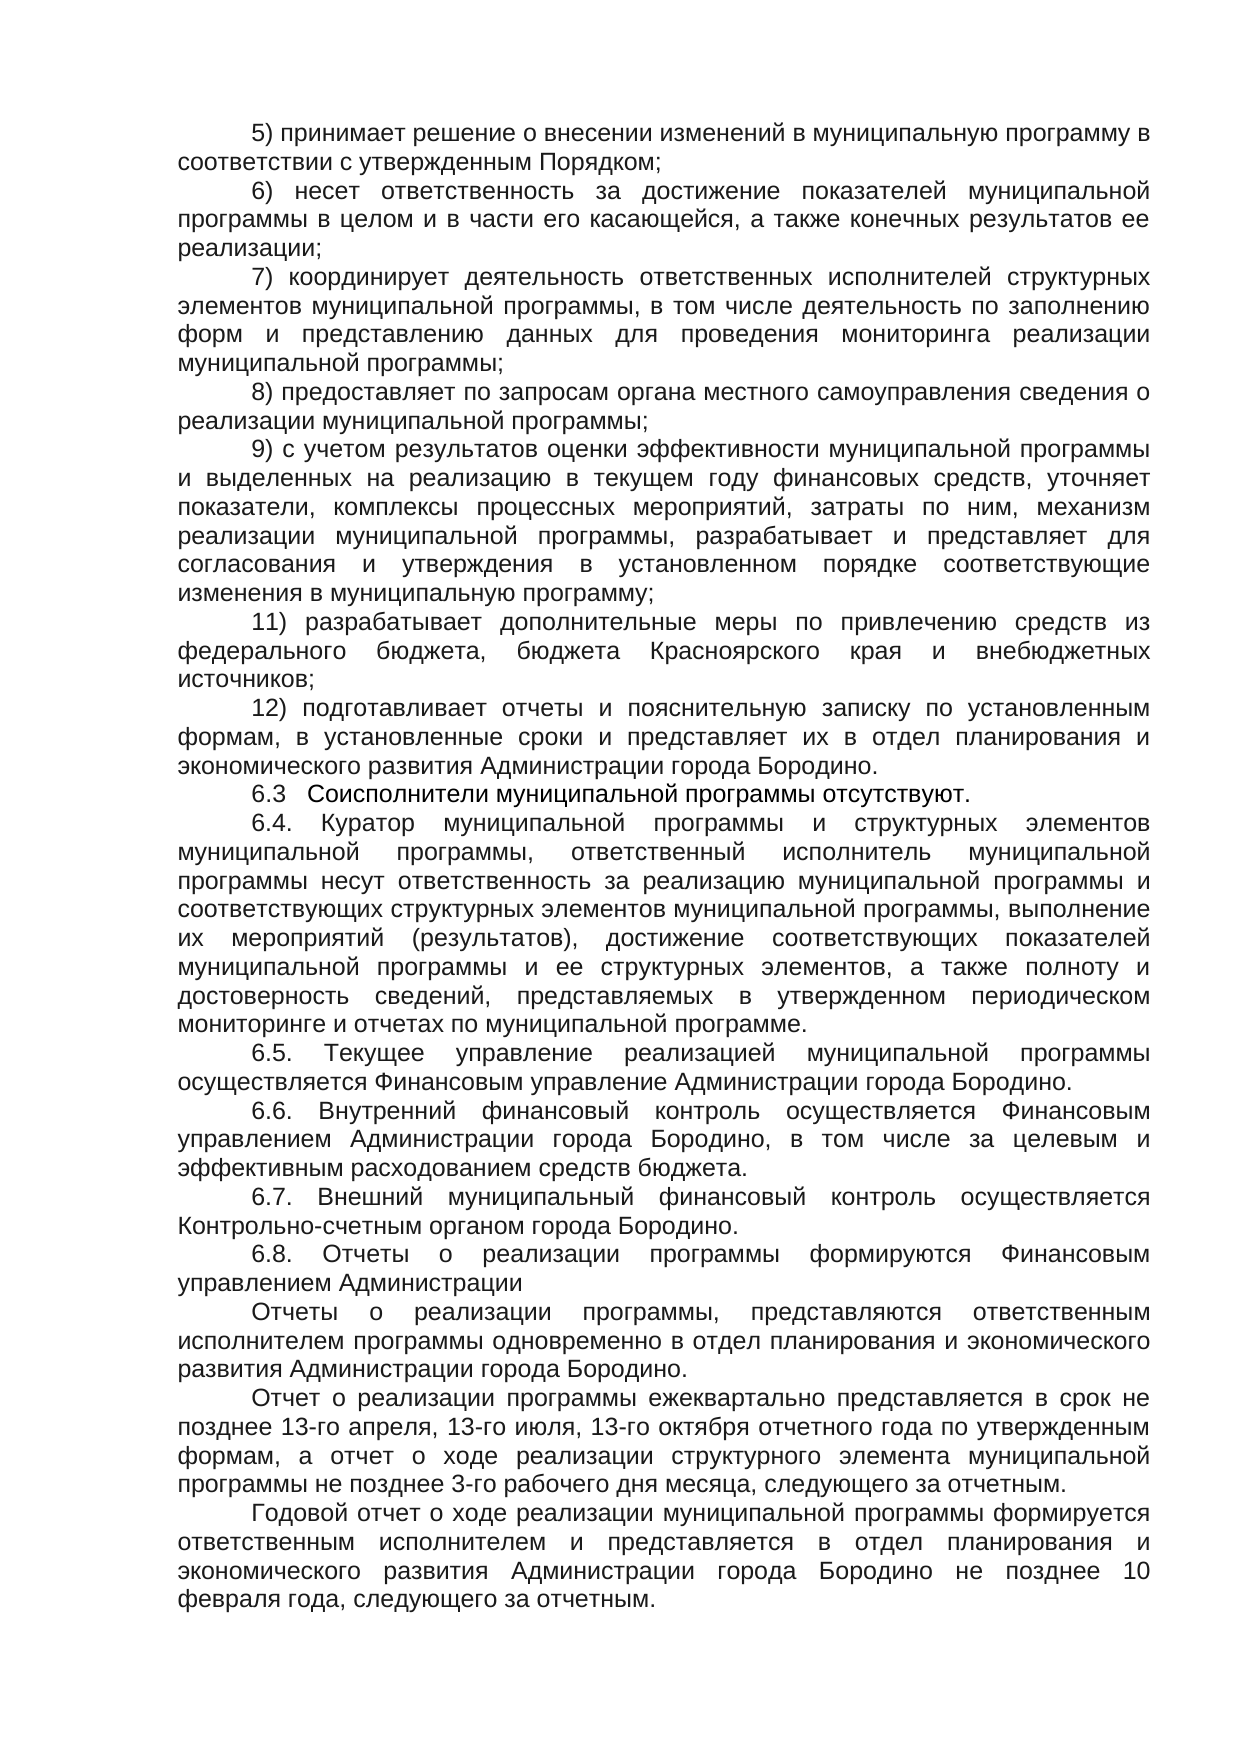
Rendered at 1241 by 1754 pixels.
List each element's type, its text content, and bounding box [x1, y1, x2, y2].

text 6.6. Внутренний финансовый контроль осуществляется Финансовым управлением Администрации города Бородино, в том числе за целевым и эффективным расходованием средств бюджета. [177, 1096, 1152, 1182]
text 5) принимает решение о внесении изменений в муниципальную программу в соответствии с утвержденным Порядком; [177, 118, 1152, 176]
text Отчеты о реализации программы, представляются ответственным исполнителем программы одновременно в отдел планирования и экономического развития Администрации города Бородино. [177, 1297, 1152, 1383]
text 7) координирует деятельность ответственных исполнителей структурных элементов муниципальной программы, в том числе деятельность по заполнению форм и представлению данных для проведения мониторинга реализации муниципальной программы; [177, 262, 1152, 377]
text 6.8. Отчеты о реализации программы формируются Финансовым управлением Администрации [177, 1239, 1152, 1297]
text 6.7. Внешний муниципальный финансовый контроль осуществляется Контрольно-счетным органом города Бородино. [177, 1182, 1152, 1239]
text 6.3 Соисполнители муниципальной программы отсутствуют. [177, 779, 1152, 808]
text 8) предоставляет по запросам органа местного самоуправления сведения о реализации муниципальной программы; [177, 377, 1152, 434]
text Годовой отчет о ходе реализации муниципальной программы формируется ответственным исполнителем и представляется в отдел планирования и экономического развития Администрации города Бородино не позднее 10 февраля года, следующего за отчетным. [177, 1498, 1152, 1613]
text 12) подготавливает отчеты и пояснительную записку по установленным формам, в установленные сроки и представляет их в отдел планирования и экономического развития Администрации города Бородино. [177, 693, 1152, 779]
text 11) разрабатывает дополнительные меры по привлечению средств из федерального бюджета, бюджета Красноярского края и внебюджетных источников; [177, 607, 1152, 693]
text 6.5. Текущее управление реализацией муниципальной программы осуществляется Финансовым управление Администрации города Бородино. [177, 1038, 1152, 1096]
text Отчет о реализации программы ежеквартально представляется в срок не позднее 13-го апреля, 13-го июля, 13-го октября отчетного года по утвержденным формам, а отчет о ходе реализации структурного элемента муниципальной программы не позднее 3-го рабочего дня месяца, следующего за отчетным. [177, 1383, 1152, 1498]
text 9) с учетом результатов оценки эффективности муниципальной программы и выделенных на реализацию в текущем году финансовых средств, уточняет показатели, комплексы процессных мероприятий, затраты по ним, механизм реализации муниципальной программы, разрабатывает и представляет для согласования и утверждения в установленном порядке соответствующие изменения в муниципальную программу; [177, 434, 1152, 607]
text 6) несет ответственность за достижение показателей муниципальной программы в целом и в части его касающейся, а также конечных результатов ее реализации; [177, 176, 1152, 262]
text 6.4. Куратор муниципальной программы и структурных элементов муниципальной программы, ответственный исполнитель муниципальной программы несут ответственность за реализацию муниципальной программы и соответствующих структурных элементов муниципальной программы, выполнение их мероприятий (результатов), достижение соответствующих показателей муниципальной программы и ее структурных элементов, а также полноту и достоверность сведений, представляемых в утвержденном периодическом мониторинге и отчетах по муниципальной программе. [177, 808, 1152, 1038]
